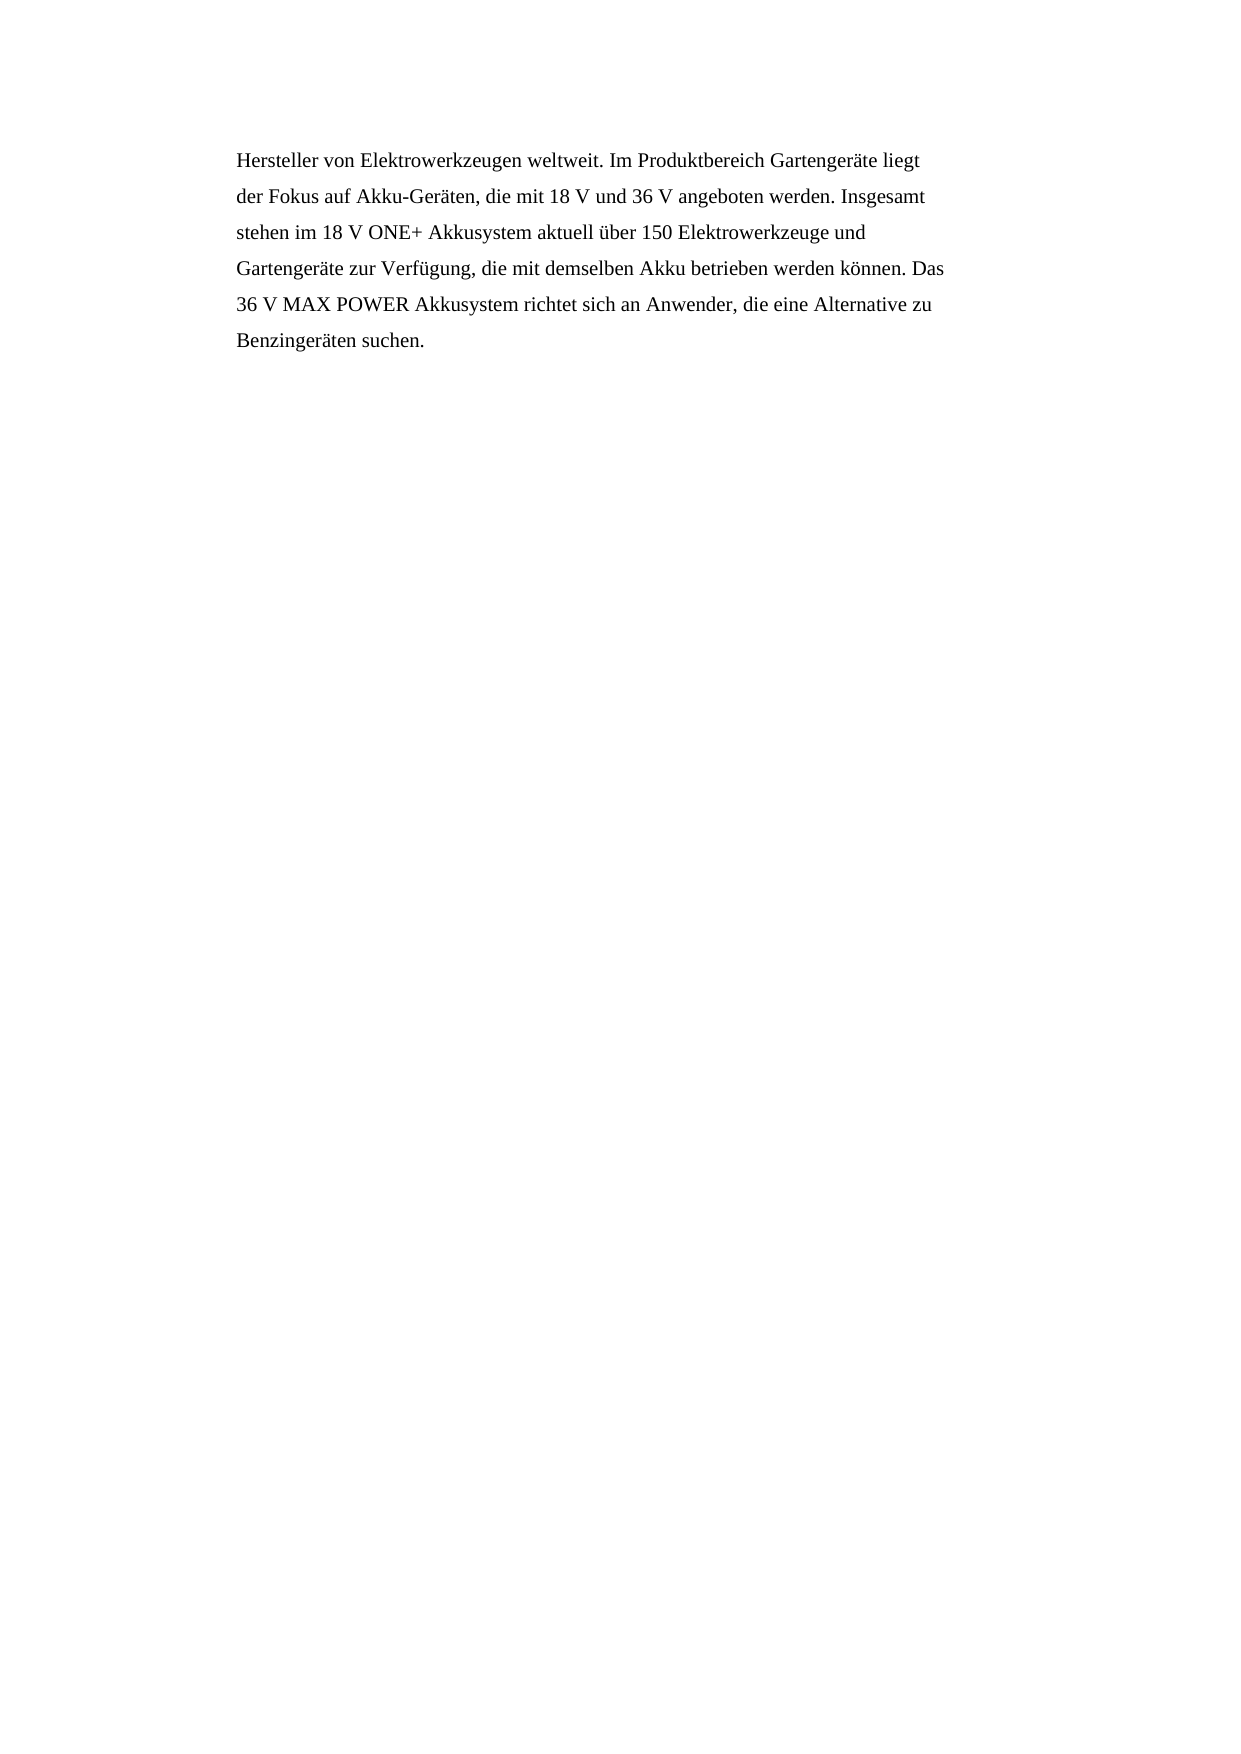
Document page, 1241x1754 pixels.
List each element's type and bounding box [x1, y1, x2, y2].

text [236, 148, 945, 352]
